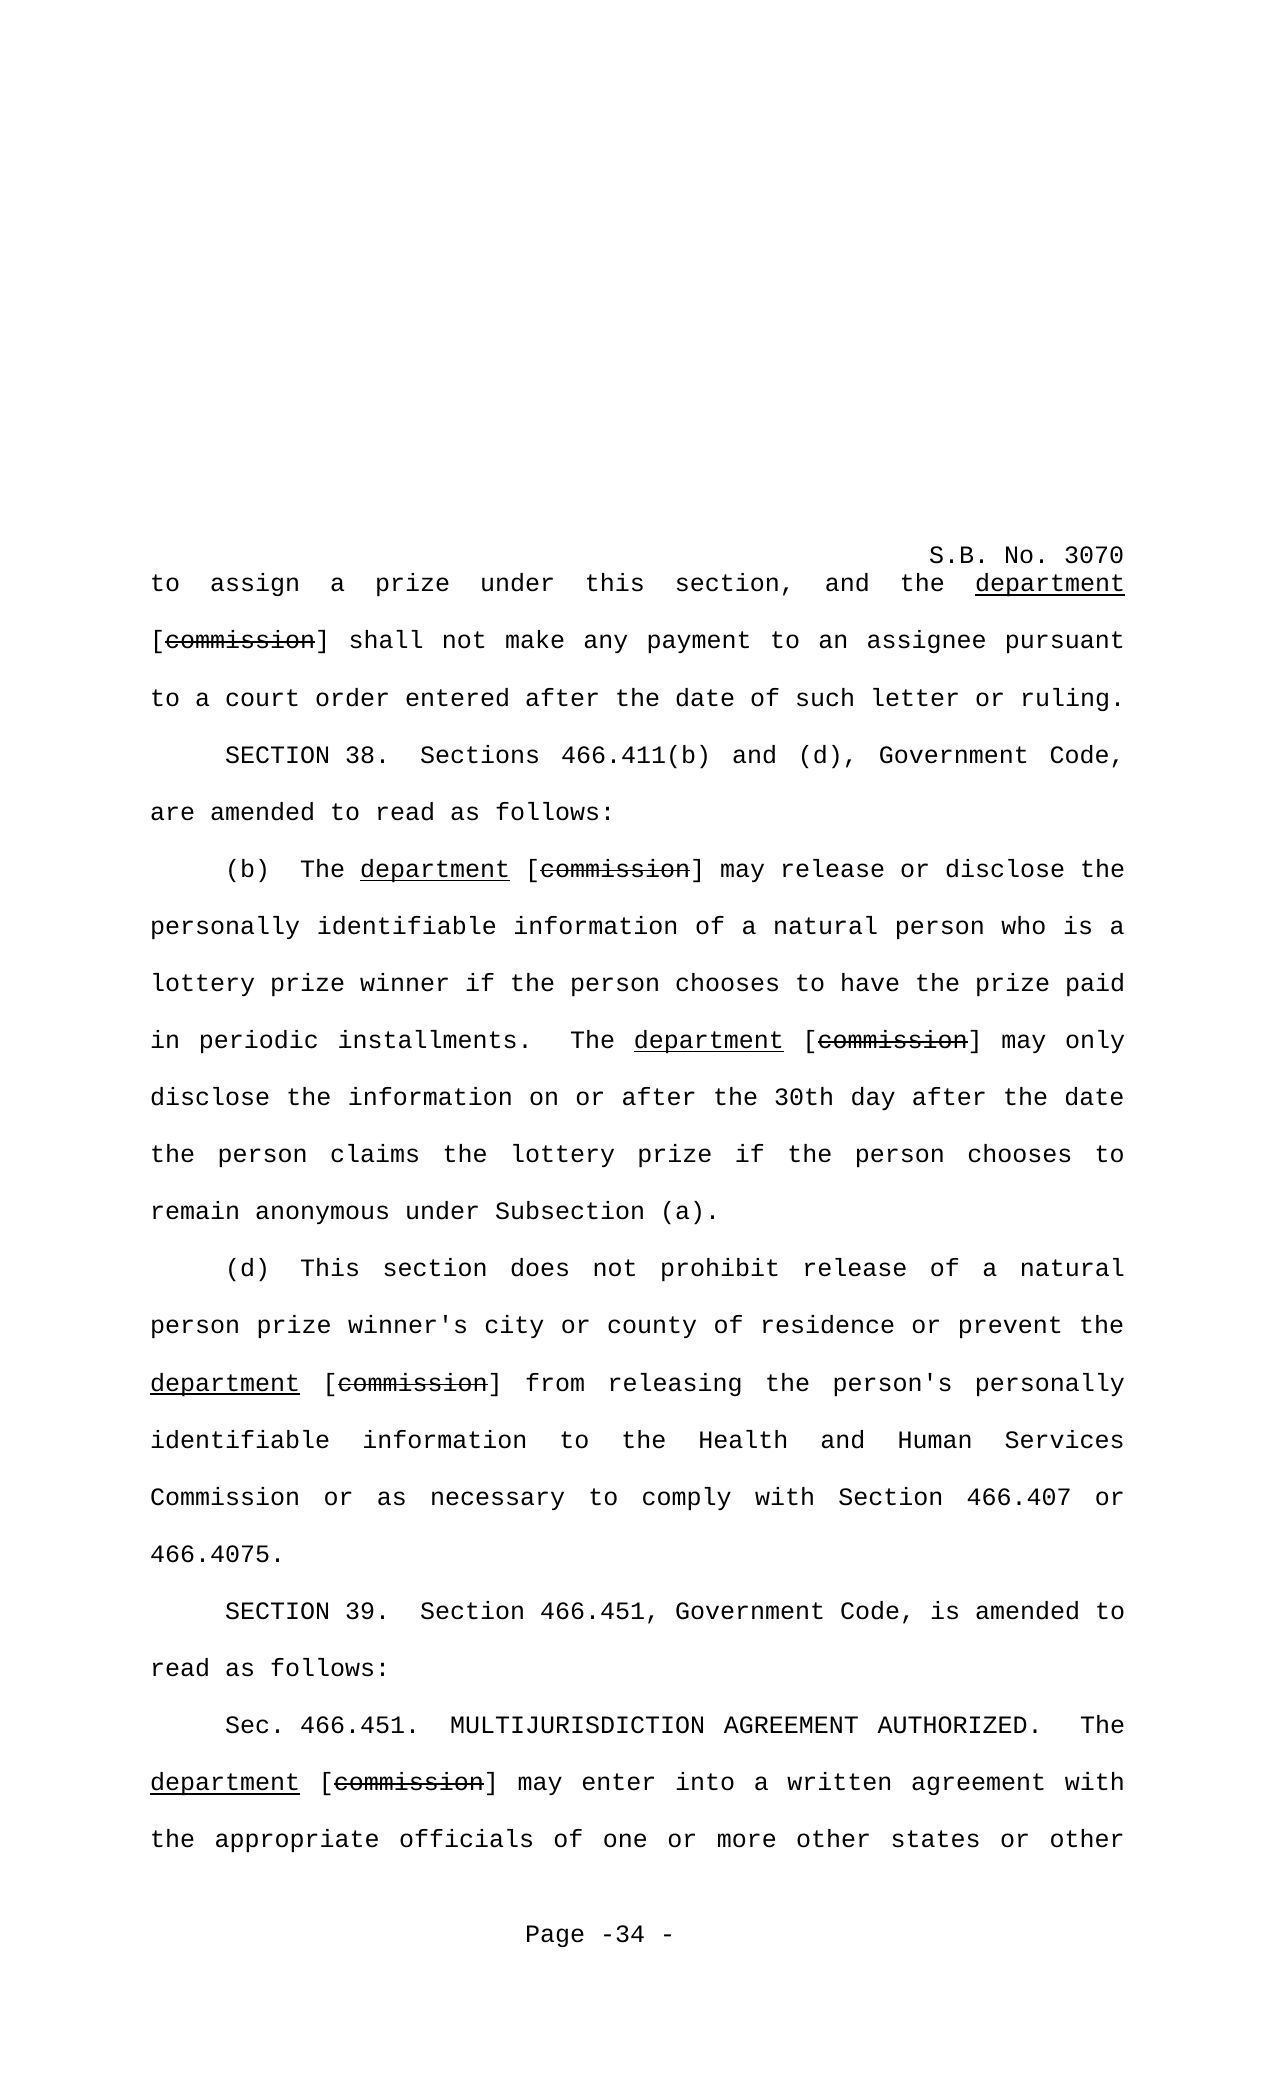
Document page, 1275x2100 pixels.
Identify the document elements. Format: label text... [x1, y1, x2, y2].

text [150, 1712, 1125, 1855]
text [150, 571, 1125, 713]
text SECTION 39. Section 466.451, Government Code, is amended to read as follows: [150, 1598, 1125, 1684]
text (b) The department [commission] may release or disclose the personally identifiable information of a natural person who is a lottery prize winner if the person chooses to have the prize paid in periodic installments. The department [commission] may only disclose the information on or after the 30th day after the date the person claims the lottery prize if the person chooses to remain anonymous under Subsection (a). [150, 856, 1125, 1227]
text (d) This section does not prohibit release of a natural person prize winner's city or county of residence or prevent the department [commission] from releasing the person's personally identifiable information to the Health and Human Services Commission or as necessary to comply with Section 466.407 or 466.4075. [150, 1256, 1125, 1570]
text SECTION 38. Sections 466.411(b) and (d), Government Code, are amended to read as follows: [150, 742, 1125, 828]
